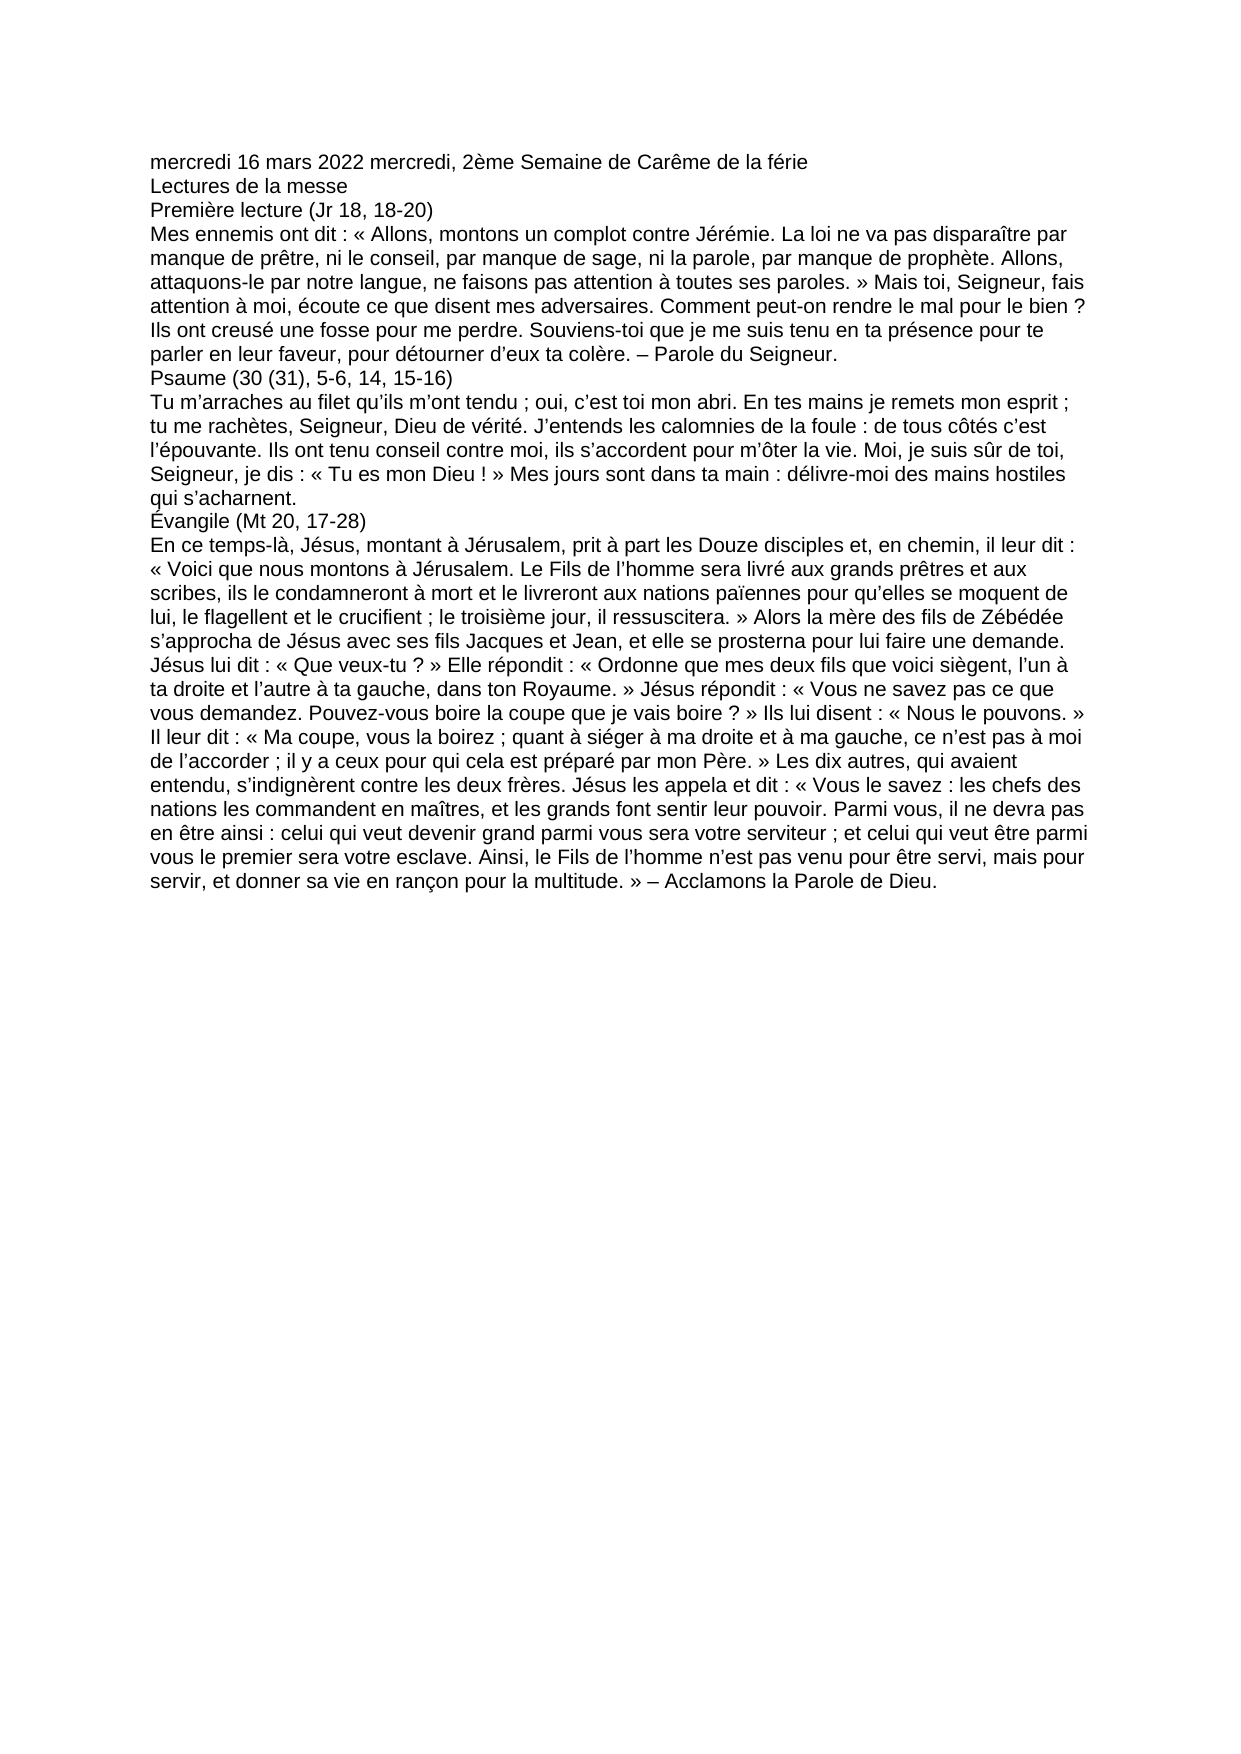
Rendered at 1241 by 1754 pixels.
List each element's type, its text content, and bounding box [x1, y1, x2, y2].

text Mes ennemis ont dit : « Allons, montons un complot contre Jérémie. La loi ne va pas disparaître par manque de prêtre, ni le conseil, par manque de sage, ni la parole, par manque de prophète. Allons, attaquons-le par notre langue, ne faisons pas attention à toutes ses paroles. » Mais toi, Seigneur, fais attention à moi, écoute ce que disent mes adversaires. Comment peut-on rendre le mal pour le bien ? Ils ont creusé une fosse pour me perdre. Souviens-toi que je me suis tenu en ta présence pour te parler en leur faveur, pour détourner d’eux ta colère. – Parole du Seigneur. [150, 222, 1090, 366]
text Tu m’arraches au filet qu’ils m’ont tendu ; oui, c’est toi mon abri. En tes mains je remets mon esprit ; tu me rachètes, Seigneur, Dieu de vérité. J’entends les calomnies de la foule : de tous côtés c’est l’épouvante. Ils ont tenu conseil contre moi, ils s’accordent pour m’ôter la vie. Moi, je suis sûr de toi, Seigneur, je dis : « Tu es mon Dieu ! » Mes jours sont dans ta main : délivre-moi des mains hostiles qui s’acharnent. [150, 389, 1090, 509]
text En ce temps-là, Jésus, montant à Jérusalem, prit à part les Douze disciples et, en chemin, il leur dit : « Voici que nous montons à Jérusalem. Le Fils de l’homme sera livré aux grands prêtres et aux scribes, ils le condamneront à mort et le livreront aux nations païennes pour qu’elles se moquent de lui, le flagellent et le crucifient ; le troisième jour, il ressuscitera. » Alors la mère des fils de Zébédée s’approcha de Jésus avec ses fils Jacques et Jean, et elle se prosterna pour lui faire une demande. Jésus lui dit : « Que veux-tu ? » Elle répondit : « Ordonne que mes deux fils que voici siègent, l’un à ta droite et l’autre à ta gauche, dans ton Royaume. » Jésus répondit : « Vous ne savez pas ce que vous demandez. Pouvez-vous boire la coupe que je vais boire ? » Ils lui disent : « Nous le pouvons. » Il leur dit : « Ma coupe, vous la boirez ; quant à siéger à ma droite et à ma gauche, ce n’est pas à moi de l’accorder ; il y a ceux pour qui cela est préparé par mon Père. » Les dix autres, qui avaient entendu, s’indignèrent contre les deux frères. Jésus les appela et dit : « Vous le savez : les chefs des nations les commandent en maîtres, et les grands font sentir leur pouvoir. Parmi vous, il ne devra pas en être ainsi : celui qui veut devenir grand parmi vous sera votre serviteur ; et celui qui veut être parmi vous le premier sera votre esclave. Ainsi, le Fils de l’homme n’est pas venu pour être servi, mais pour servir, et donner sa vie en rançon pour la multitude. » – Acclamons la Parole de Dieu. [150, 533, 1090, 893]
